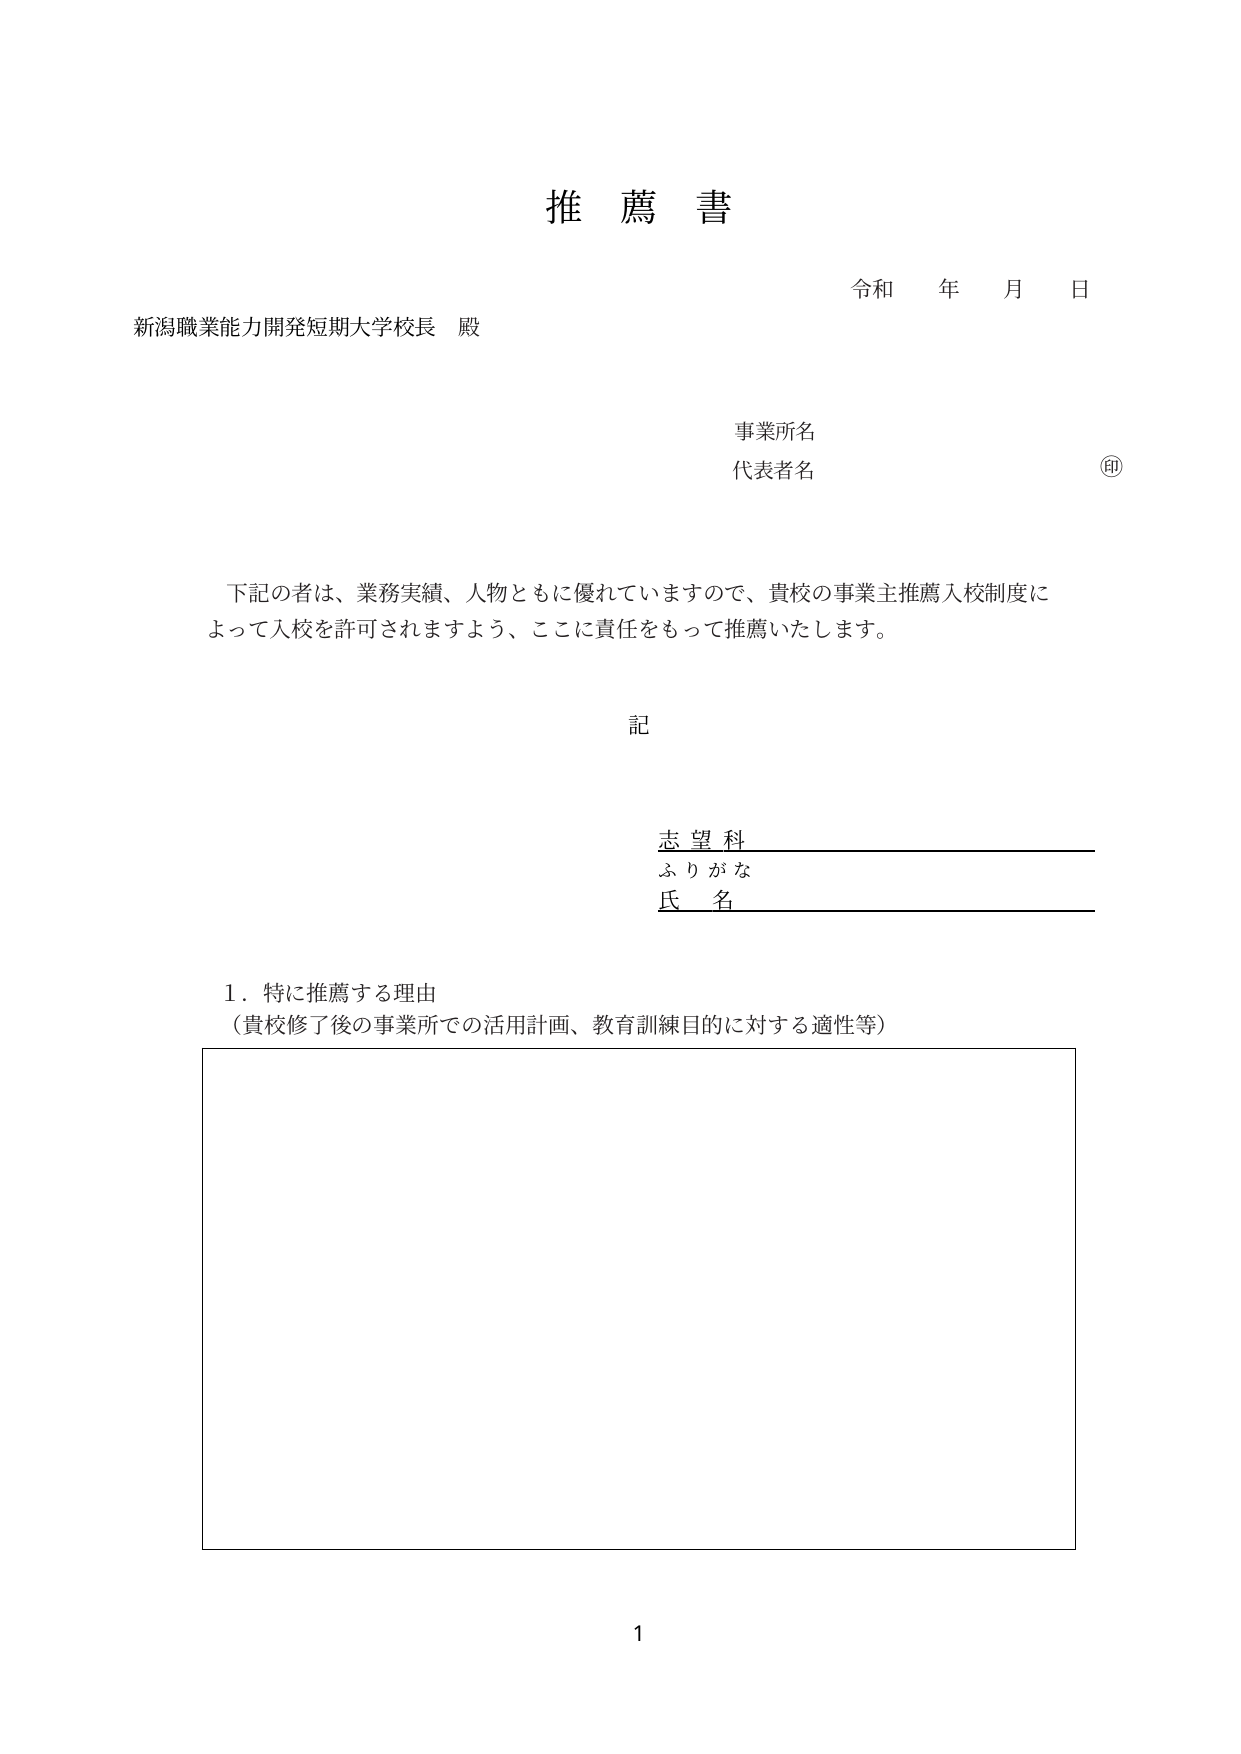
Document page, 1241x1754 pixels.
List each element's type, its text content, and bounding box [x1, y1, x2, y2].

text 下記の者は、業務実績、人物ともに優れていますので、貴校の事業主推薦入校制度によって入校を許可されますよう、ここに責任をもって推薦いたします。 [205, 576, 1081, 643]
text ふりがな [658, 855, 1144, 882]
text （貴校修了後の事業所での活用計画、教育訓練目的に対する適性等） [133, 1008, 1144, 1040]
text 令和 年 月 日 [133, 273, 1092, 304]
text 推 薦 書 [133, 179, 1144, 232]
subtitle 記 [133, 708, 1144, 740]
text 志望科 [658, 823, 1144, 855]
text 事業所名 [672, 416, 961, 446]
text 代表者名 [672, 455, 1079, 518]
text 新潟職業能力開発短期大学校長 殿 [133, 317, 493, 339]
text １．特に推薦する理由 [133, 976, 1144, 1008]
text 氏名 [658, 883, 1144, 914]
table_header [203, 1049, 1075, 1549]
